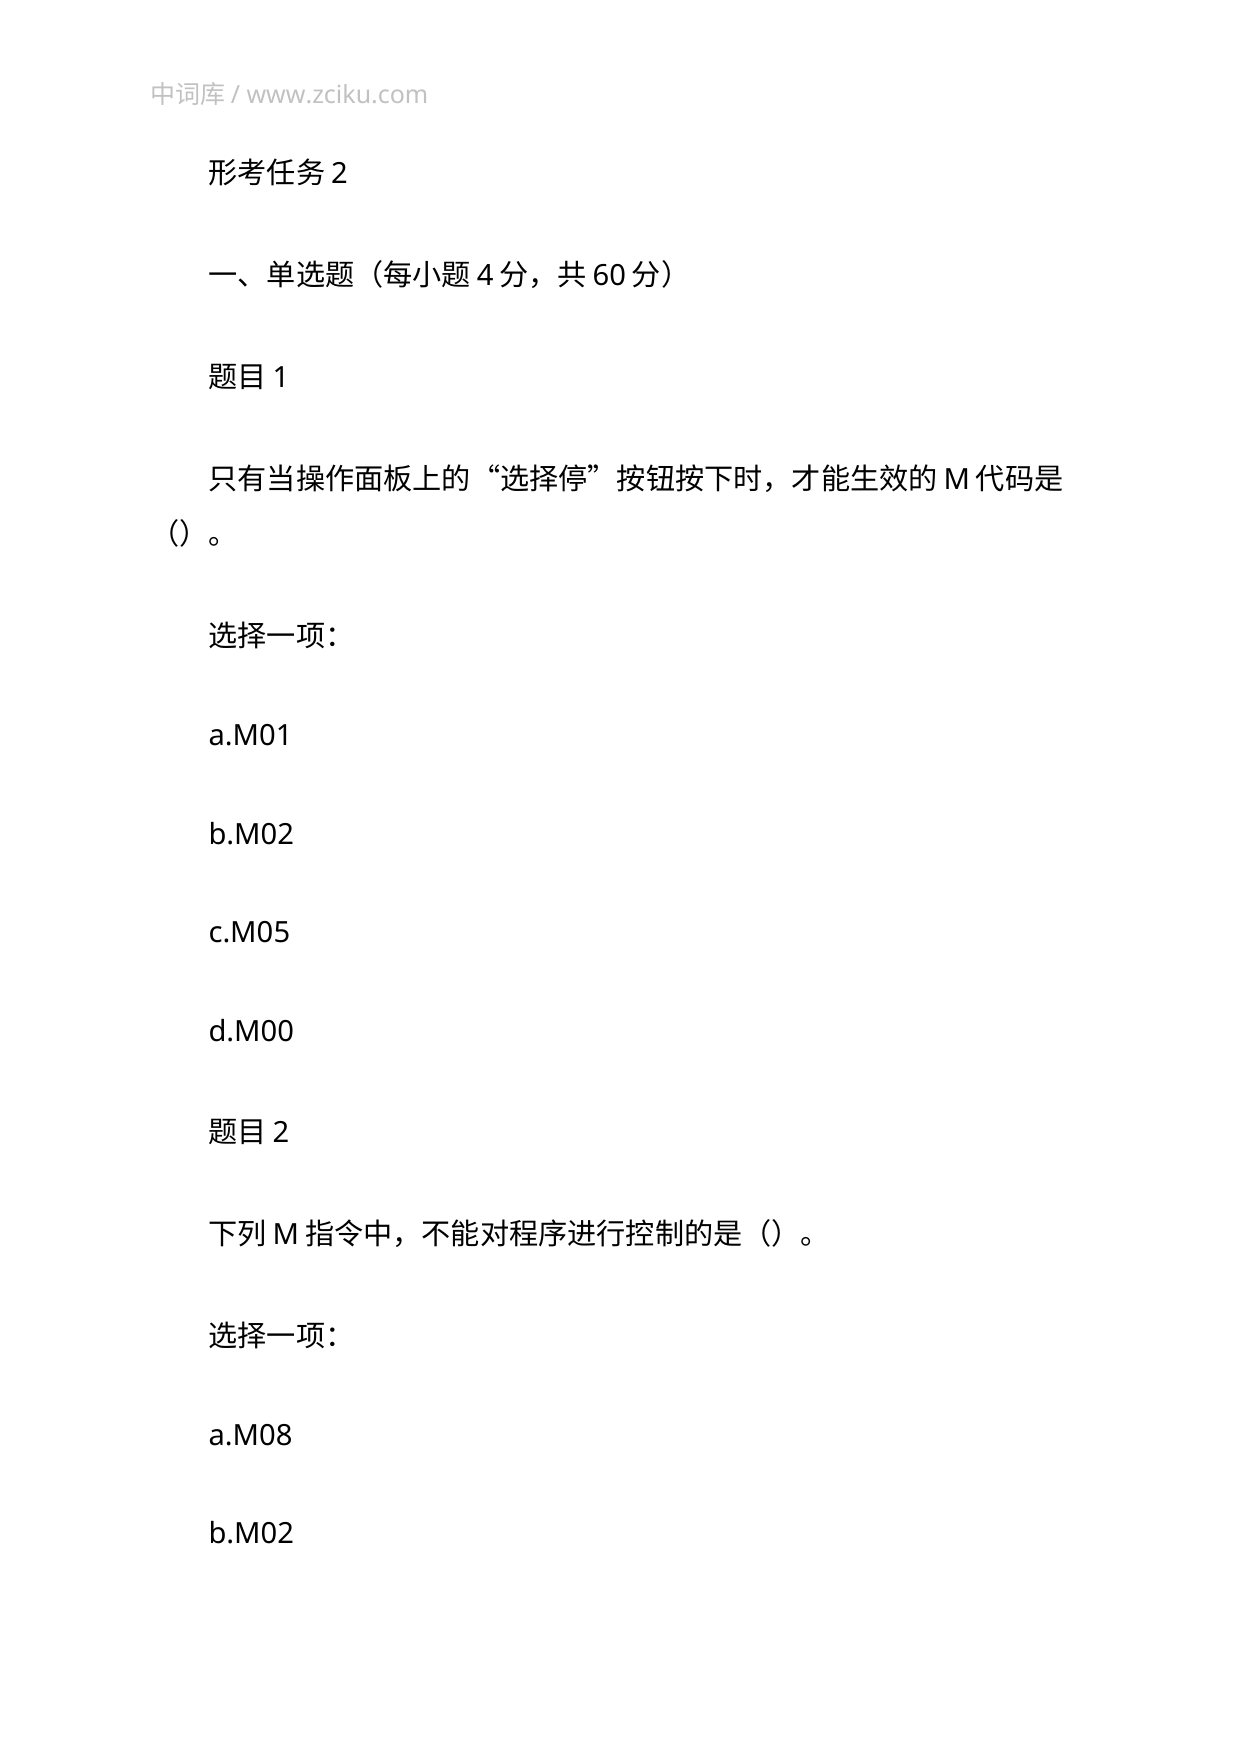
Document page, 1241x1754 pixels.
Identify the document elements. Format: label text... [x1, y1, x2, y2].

text c.M05 [150, 911, 1090, 951]
text 题目1 [150, 354, 1090, 396]
text b.M02 [150, 1512, 1090, 1552]
text a.M01 [150, 714, 1090, 754]
text a.M08 [150, 1414, 1090, 1454]
text 选择一项： [150, 1312, 1090, 1354]
text 题目2 [150, 1108, 1090, 1151]
text 只有当操作面板上的“选择停”按钮按下时，才能生效的M代码是（）。 [150, 456, 1090, 553]
text d.M00 [150, 1010, 1090, 1049]
text 一、单选题（每小题4分，共60分） [150, 252, 1090, 294]
text 选择一项： [150, 613, 1090, 655]
text b.M02 [150, 813, 1090, 853]
text 形考任务2 [150, 150, 1090, 192]
text 下列M指令中，不能对程序进行控制的是（）。 [150, 1210, 1090, 1253]
